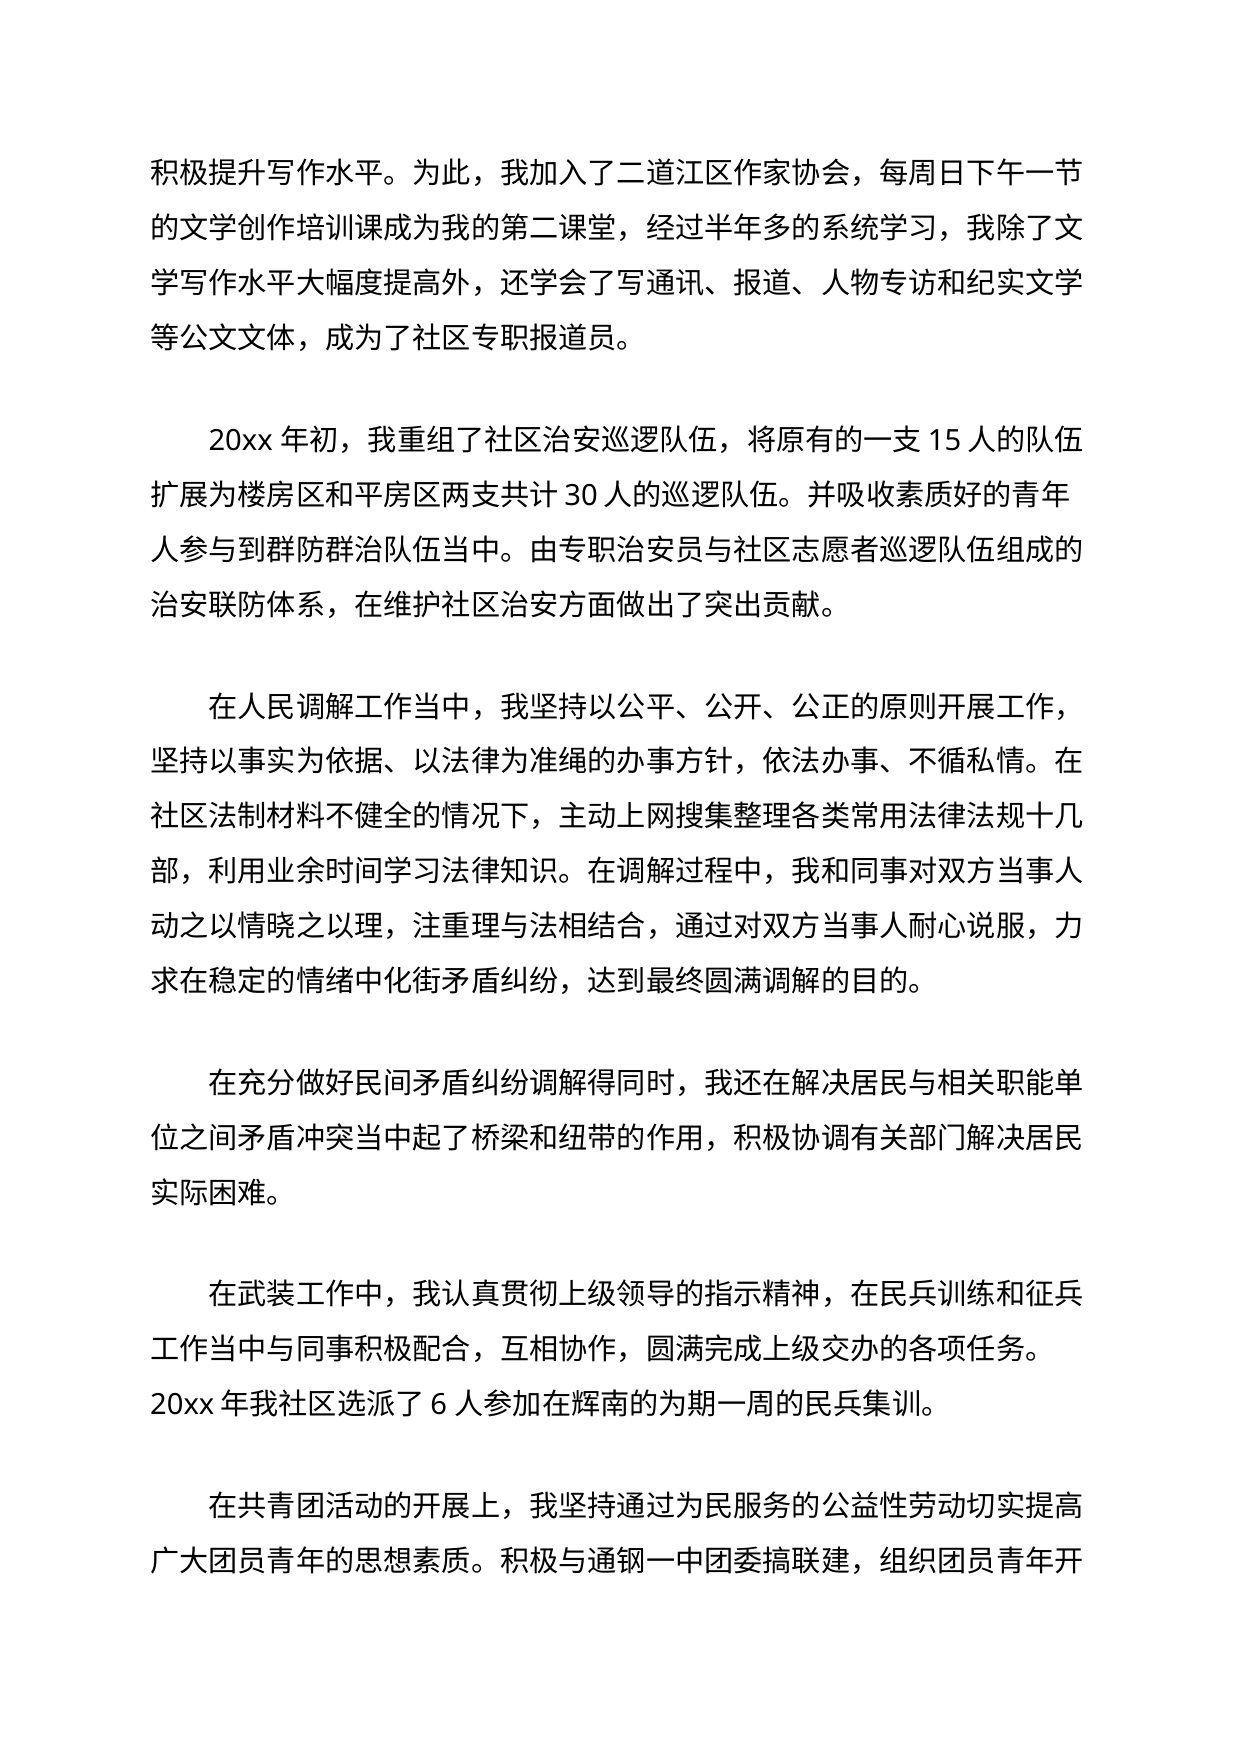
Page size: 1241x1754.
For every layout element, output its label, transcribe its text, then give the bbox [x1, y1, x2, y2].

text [150, 150, 1090, 357]
text 在人民调解工作当中，我坚持以公平、公开、公正的原则开展工作，坚持以事实为依据、以法律为准绳的办事方针，依法办事、不循私情。在社区法制材料不健全的情况下，主动上网搜集整理各类常用法律法规十几部，利用业余时间学习法律知识。在调解过程中，我和同事对双方当事人动之以情晓之以理，注重理与法相结合，通过对双方当事人耐心说服，力求在稳定的情绪中化街矛盾纠纷，达到最终圆满调解的目的。 [150, 683, 1090, 1000]
text 在充分做好民间矛盾纠纷调解得同时，我还在解决居民与相关职能单位之间矛盾冲突当中起了桥梁和纽带的作用，积极协调有关部门解决居民实际困难。 [150, 1059, 1090, 1211]
text 20xx 年初，我重组了社区治安巡逻队伍，将原有的一支15人的队伍扩展为楼房区和平房区两支共计30人的巡逻队伍。并吸收素质好的青年人参与到群防群治队伍当中。由专职治安员与社区志愿者巡逻队伍组成的治安联防体系，在维护社区治安方面做出了突出贡献。 [150, 416, 1090, 624]
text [150, 1483, 1090, 1580]
text 在武装工作中，我认真贯彻上级领导的指示精神，在民兵训练和征兵工作当中与同事积极配合，互相协作，圆满完成上级交办的各项任务。20xx年我社区选派了6 人参加在辉南的为期一周的民兵集训。 [150, 1271, 1090, 1423]
